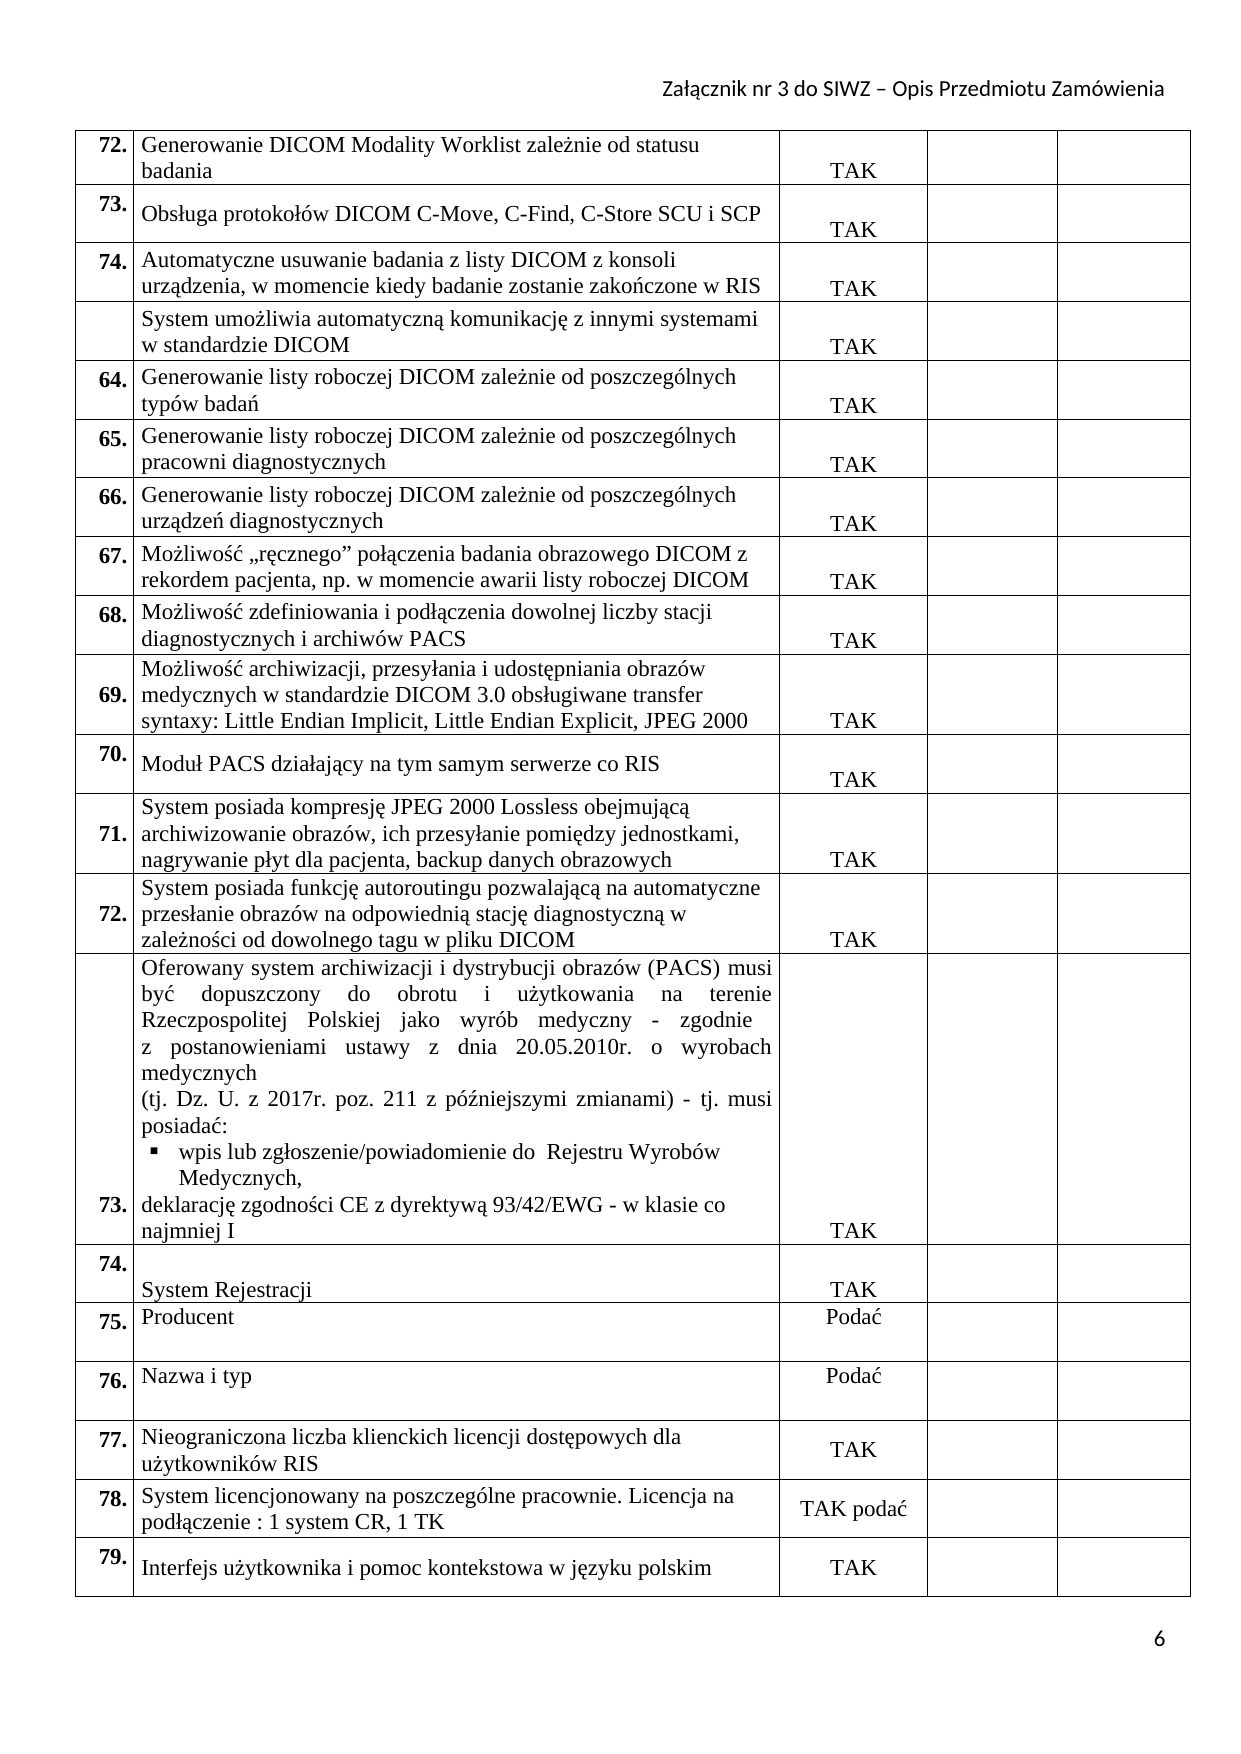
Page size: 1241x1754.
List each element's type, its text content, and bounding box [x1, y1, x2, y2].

table_cell [928, 1303, 1057, 1361]
table_cell [1058, 131, 1190, 183]
table_cell TAK [780, 1421, 927, 1478]
table_cell [928, 420, 1057, 477]
table_cell [76, 302, 133, 360]
table_cell TAK [780, 1245, 927, 1302]
table_cell [1058, 655, 1190, 734]
table_cell Możliwość zdefiniowania i podłączenia dowolnej liczby stacji diagnostycznych i archiwów PACS [134, 596, 779, 653]
table_cell [1058, 185, 1190, 242]
table_cell [1058, 302, 1190, 360]
table_cell [76, 954, 133, 1243]
table_cell [76, 243, 133, 301]
table_cell [76, 596, 133, 653]
table_cell [1058, 1421, 1190, 1478]
table_cell Automatyczne usuwanie badania z listy DICOM z konsoli urządzenia, w momencie kiedy badanie zostanie zakończone w RIS [134, 243, 779, 301]
table_cell Generowanie listy roboczej DICOM zależnie od poszczególnych urządzeń diagnostycznych [134, 478, 779, 536]
table_cell Nieograniczona liczba klienckich licencji dostępowych dla użytkowników RIS [134, 1421, 779, 1478]
table_cell [1058, 1362, 1190, 1420]
table_cell [928, 302, 1057, 360]
table_cell Producent [134, 1303, 779, 1361]
table_cell [76, 735, 133, 792]
table_cell Oferowany system archiwizacji i dystrybucji obrazów (PACS) musi być dopuszczony do obrotu i użytkowania na terenie Rzeczpospolitej Polskiej jako wyrób medyczny - zgodnie z postanowieniami ustawy z dnia 20.05.2010r. o wyrobach medycznych (tj. Dz. U. z 2017r. poz. 211 z późniejszymi zmianami) - tj. musi posiadać: wpis lub zgłoszenie/powiadomienie do Rejestru Wyrobów Medycznych, deklarację zgodności CE z dyrektywą 93/42/EWG - w klasie co najmniej I [134, 954, 779, 1243]
table_cell TAK [780, 874, 927, 953]
table_cell TAK [780, 537, 927, 595]
table_cell [1058, 478, 1190, 536]
table_cell [76, 1480, 133, 1537]
table_cell TAK [780, 655, 927, 734]
table_cell [76, 1245, 133, 1302]
table_cell TAK [780, 596, 927, 653]
table_cell TAK [780, 243, 927, 301]
table_cell [1058, 596, 1190, 653]
table_cell [76, 361, 133, 418]
table_cell System licencjonowany na poszczególne pracownie. Licencja na podłączenie : 1 system CR, 1 TK [134, 1480, 779, 1537]
table_cell [76, 1362, 133, 1420]
table_cell Obsługa protokołów DICOM C-Move, C-Find, C-Store SCU i SCP [134, 185, 779, 242]
table_cell Możliwość archiwizacji, przesyłania i udostępniania obrazów medycznych w standardzie DICOM 3.0 obsługiwane transfer syntaxy: Little Endian Implicit, Little Endian Explicit, JPEG 2000 [134, 655, 779, 734]
table_cell [928, 243, 1057, 301]
table_cell [76, 1303, 133, 1361]
table_cell Możliwość „ręcznego” połączenia badania obrazowego DICOM z rekordem pacjenta, np. w momencie awarii listy roboczej DICOM [134, 537, 779, 595]
table_cell [928, 1480, 1057, 1537]
table_cell [928, 1421, 1057, 1478]
table_cell [76, 185, 133, 242]
table_cell Generowanie listy roboczej DICOM zależnie od poszczególnych typów badań [134, 361, 779, 418]
table_cell TAK [780, 185, 927, 242]
table_cell [1058, 874, 1190, 953]
table_cell TAK [780, 735, 927, 792]
table_cell [76, 131, 133, 183]
table_cell TAK [780, 478, 927, 536]
table_cell Moduł PACS działający na tym samym serwerze co RIS [134, 735, 779, 792]
table_cell [1058, 420, 1190, 477]
table_cell [1058, 243, 1190, 301]
table_cell Generowanie listy roboczej DICOM zależnie od poszczególnych pracowni diagnostycznych [134, 420, 779, 477]
table_cell [928, 537, 1057, 595]
table_cell System posiada funkcję autoroutingu pozwalającą na automatyczne przesłanie obrazów na odpowiednią stację diagnostyczną w zależności od dowolnego tagu w pliku DICOM [134, 874, 779, 953]
table_cell Podać [780, 1303, 927, 1361]
table_cell TAK [780, 420, 927, 477]
table_cell TAK [780, 954, 927, 1243]
table_cell [76, 478, 133, 536]
table_cell System umożliwia automatyczną komunikację z innymi systemami w standardzie DICOM [134, 302, 779, 360]
table_cell [928, 1538, 1057, 1596]
table_cell [928, 596, 1057, 653]
table_cell [928, 1362, 1057, 1420]
table_cell [928, 735, 1057, 792]
table_cell [928, 478, 1057, 536]
table_cell [76, 794, 133, 872]
table_cell TAK [780, 794, 927, 872]
table_cell [76, 874, 133, 953]
table_cell Generowanie DICOM Modality Worklist zależnie od statusu badania [134, 131, 779, 183]
table_cell [928, 954, 1057, 1243]
table_cell [76, 420, 133, 477]
table_cell System Rejestracji [134, 1245, 779, 1302]
table_cell [1058, 954, 1190, 1243]
table_cell TAK podać [780, 1480, 927, 1537]
table_cell [1058, 537, 1190, 595]
table_cell Interfejs użytkownika i pomoc kontekstowa w języku polskim [134, 1538, 779, 1596]
table_cell TAK [780, 361, 927, 418]
table_cell [76, 655, 133, 734]
table_cell [1058, 361, 1190, 418]
table_cell [1058, 794, 1190, 872]
table_cell [928, 361, 1057, 418]
table_cell Nazwa i typ [134, 1362, 779, 1420]
table_cell [1058, 735, 1190, 792]
table_cell System posiada kompresję JPEG 2000 Lossless obejmującą archiwizowanie obrazów, ich przesyłanie pomiędzy jednostkami, nagrywanie płyt dla pacjenta, backup danych obrazowych [134, 794, 779, 872]
table_cell [928, 1245, 1057, 1302]
table_cell [928, 794, 1057, 872]
table_cell [928, 874, 1057, 953]
table_cell [1058, 1538, 1190, 1596]
table_cell [1058, 1245, 1190, 1302]
table_cell [76, 537, 133, 595]
table_cell [928, 655, 1057, 734]
table_cell [928, 185, 1057, 242]
table_cell Podać [780, 1362, 927, 1420]
table_cell [1058, 1303, 1190, 1361]
table_cell TAK [780, 131, 927, 183]
table_cell TAK [780, 1538, 927, 1596]
table_cell [1058, 1480, 1190, 1537]
table_cell TAK [780, 302, 927, 360]
table_cell [76, 1538, 133, 1596]
table_cell [928, 131, 1057, 183]
table_cell [76, 1421, 133, 1478]
